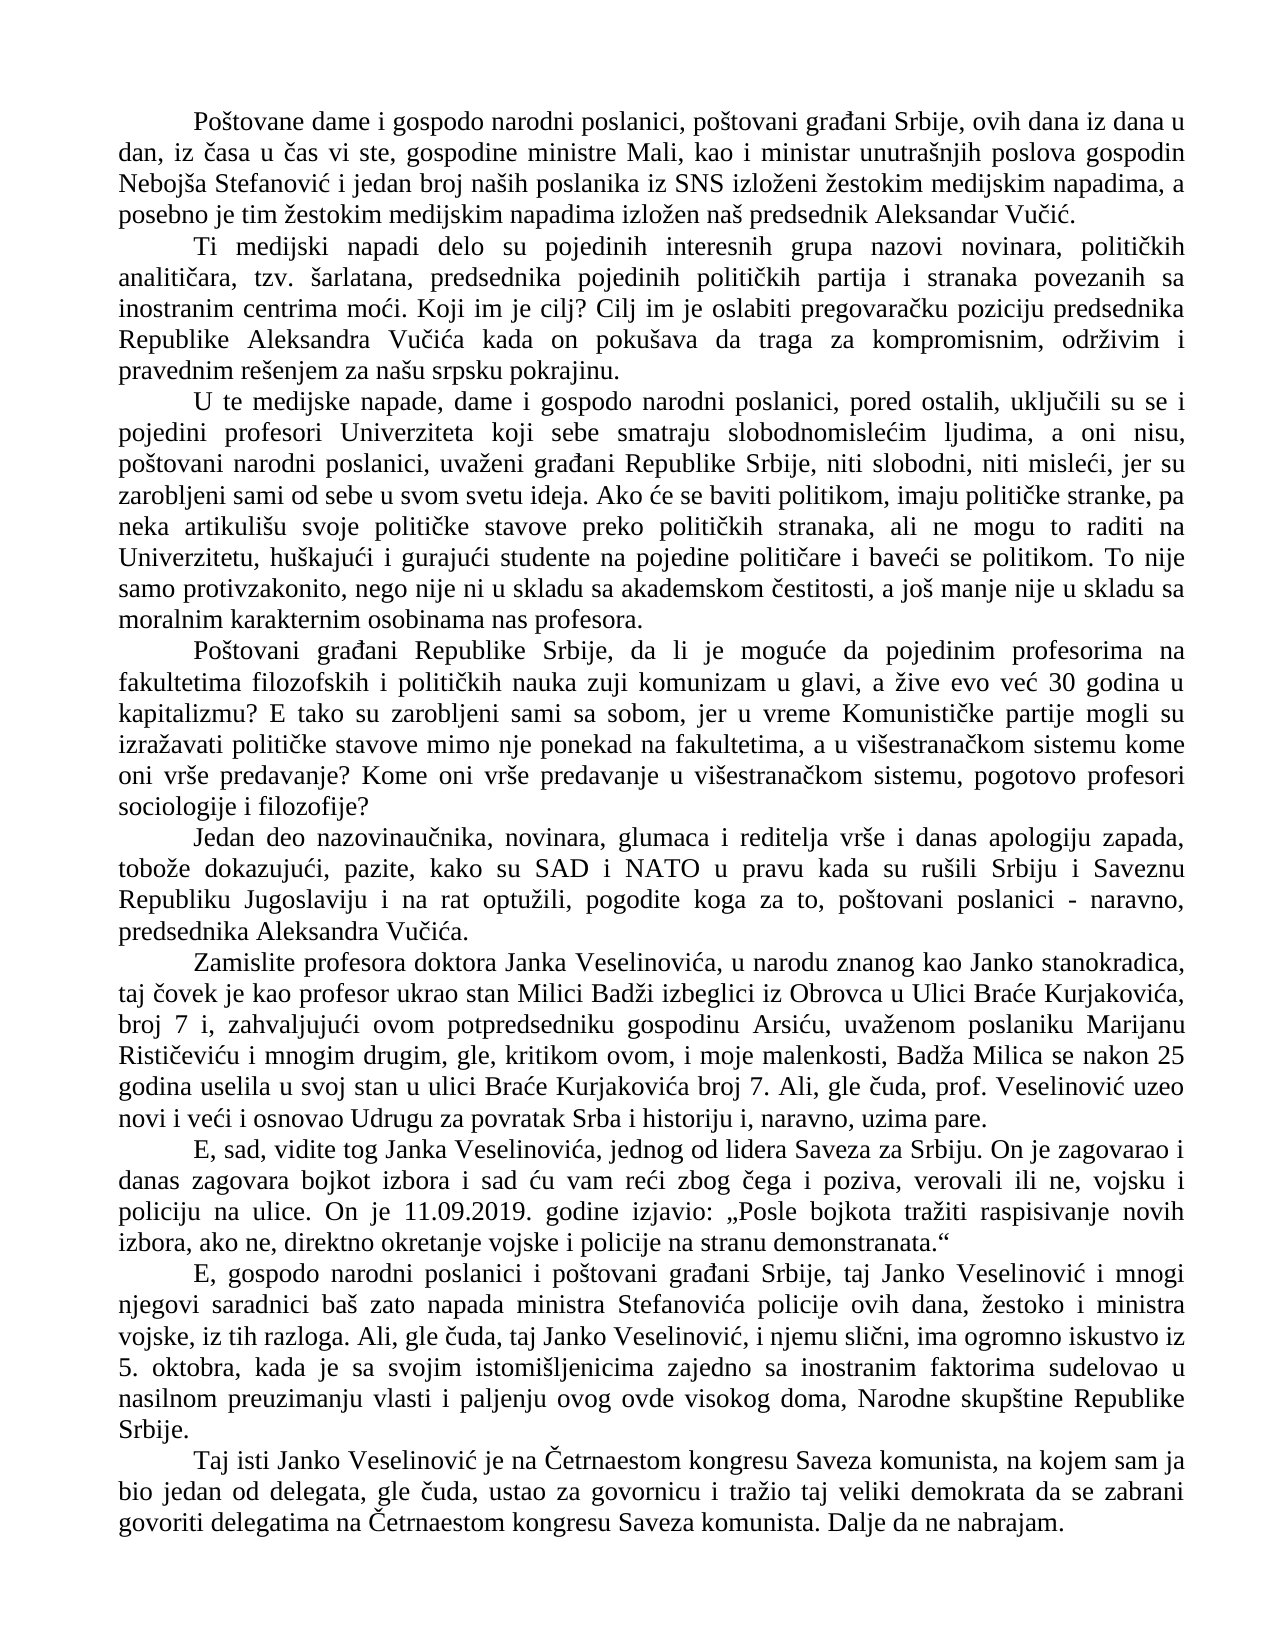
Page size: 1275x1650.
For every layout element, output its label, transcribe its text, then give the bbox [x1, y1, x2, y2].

text Jedan deo nazovinaučnika, novinara, glumaca i reditelja vrše i danas apologiju zapada, tobože dokazujući, pazite, kako su SAD i NATO u pravu kada su rušili Srbiju i Saveznu Republiku Jugoslaviju i na rat optužili, pogodite koga za to, poštovani poslanici - naravno, predsednika Aleksandra Vučića. [118, 821, 1186, 946]
text Poštovane dame i gospodo narodni poslanici, poštovani građani Srbije, ovih dana iz dana u dan, iz časa u čas vi ste, gospodine ministre Mali, kao i ministar unutrašnjih poslova gospodin Nebojša Stefanović i jedan broj naših poslanika iz SNS izloženi žestokim medijskim napadima, a posebno je tim žestokim medijskim napadima izložen naš predsednik Aleksandar Vučić. [118, 105, 1186, 229]
text Taj isti Janko Veselinović je na Četrnaestom kongresu Saveza komunista, na kojem sam ja bio jedan od delegata, gle čuda, ustao za govornicu i tražio taj veliki demokrata da se zabrani govoriti delegatima na Četrnaestom kongresu Saveza komunista. Dalje da ne nabrajam. [118, 1444, 1186, 1538]
text E, gospodo narodni poslanici i poštovani građani Srbije, taj Janko Veselinović i mnogi njegovi saradnici baš zato napada ministra Stefanovića policije ovih dana, žestoko i ministra vojske, iz tih razloga. Ali, gle čuda, taj Janko Veselinović, i njemu slični, ima ogromno iskustvo iz 5. oktobra, kada je sa svojim istomišljenicima zajedno sa inostranim faktorima sudelovao u nasilnom preuzimanju vlasti i paljenju ovog ovde visokog doma, Narodne skupštine Republike Srbije. [118, 1257, 1186, 1444]
text E, sad, vidite tog Janka Veselinovića, jednog od lidera Saveza za Srbiju. On je zagovarao i danas zagovara bojkot izbora i sad ću vam reći zbog čega i poziva, verovali ili ne, vojsku i policiju na ulice. On je 11.09.2019. godine izjavio: „Posle bojkota tražiti raspisivanje novih izbora, ako ne, direktno okretanje vojske i policije na stranu demonstranata.“ [118, 1133, 1186, 1257]
text Zamislite profesora doktora Janka Veselinovića, u narodu znanog kao Janko stanokradica, taj čovek je kao profesor ukrao stan Milici Badži izbeglici iz Obrovca u Ulici Braće Kurjakovića, broj 7 i, zahvaljujući ovom potpredsedniku gospodinu Arsiću, uvaženom poslaniku Marijanu Rističeviću i mnogim drugim, gle, kritikom ovom, i moje malenkosti, Badža Milica se nakon 25 godina uselila u svoj stan u ulici Braće Kurjakovića broj 7. Ali, gle čuda, prof. Veselinović uzeo novi i veći i osnovao Udrugu za povratak Srba i historiju i, naravno, uzima pare. [118, 946, 1186, 1133]
text U te medijske napade, dame i gospodo narodni poslanici, pored ostalih, uključili su se i pojedini profesori Univerziteta koji sebe smatraju slobodnomislećim ljudima, a oni nisu, poštovani narodni poslanici, uvaženi građani Republike Srbije, niti slobodni, niti misleći, jer su zarobljeni sami od sebe u svom svetu ideja. Ako će se baviti politikom, imaju političke stranke, pa neka artikulišu svoje političke stavove preko političkih stranaka, ali ne mogu to raditi na Univerzitetu, huškajući i gurajući studente na pojedine političare i baveći se politikom. To nije samo protivzakonito, nego nije ni u skladu sa akademskom čestitosti, a još manje nije u skladu sa moralnim karakternim osobinama nas profesora. [118, 385, 1186, 634]
text Poštovani građani Republike Srbije, da li je moguće da pojedinim profesorima na fakultetima filozofskih i političkih nauka zuji komunizam u glavi, a žive evo već 30 godina u kapitalizmu? E tako su zarobljeni sami sa sobom, jer u vreme Komunističke partije mogli su izražavati političke stavove mimo nje ponekad na fakultetima, a u višestranačkom sistemu kome oni vrše predavanje? Kome oni vrše predavanje u višestranačkom sistemu, pogotovo profesori sociologije i filozofije? [118, 634, 1186, 821]
text Ti medijski napadi delo su pojedinih interesnih grupa nazovi novinara, političkih analitičara, tzv. šarlatana, predsednika pojedinih političkih partija i stranaka povezanih sa inostranim centrima moći. Koji im je cilj? Cilj im je oslabiti pregovaračku poziciju predsednika Republike Aleksandra Vučića kada on pokušava da traga za kompromisnim, održivim i pravednim rešenjem za našu srpsku pokrajinu. [118, 229, 1186, 385]
